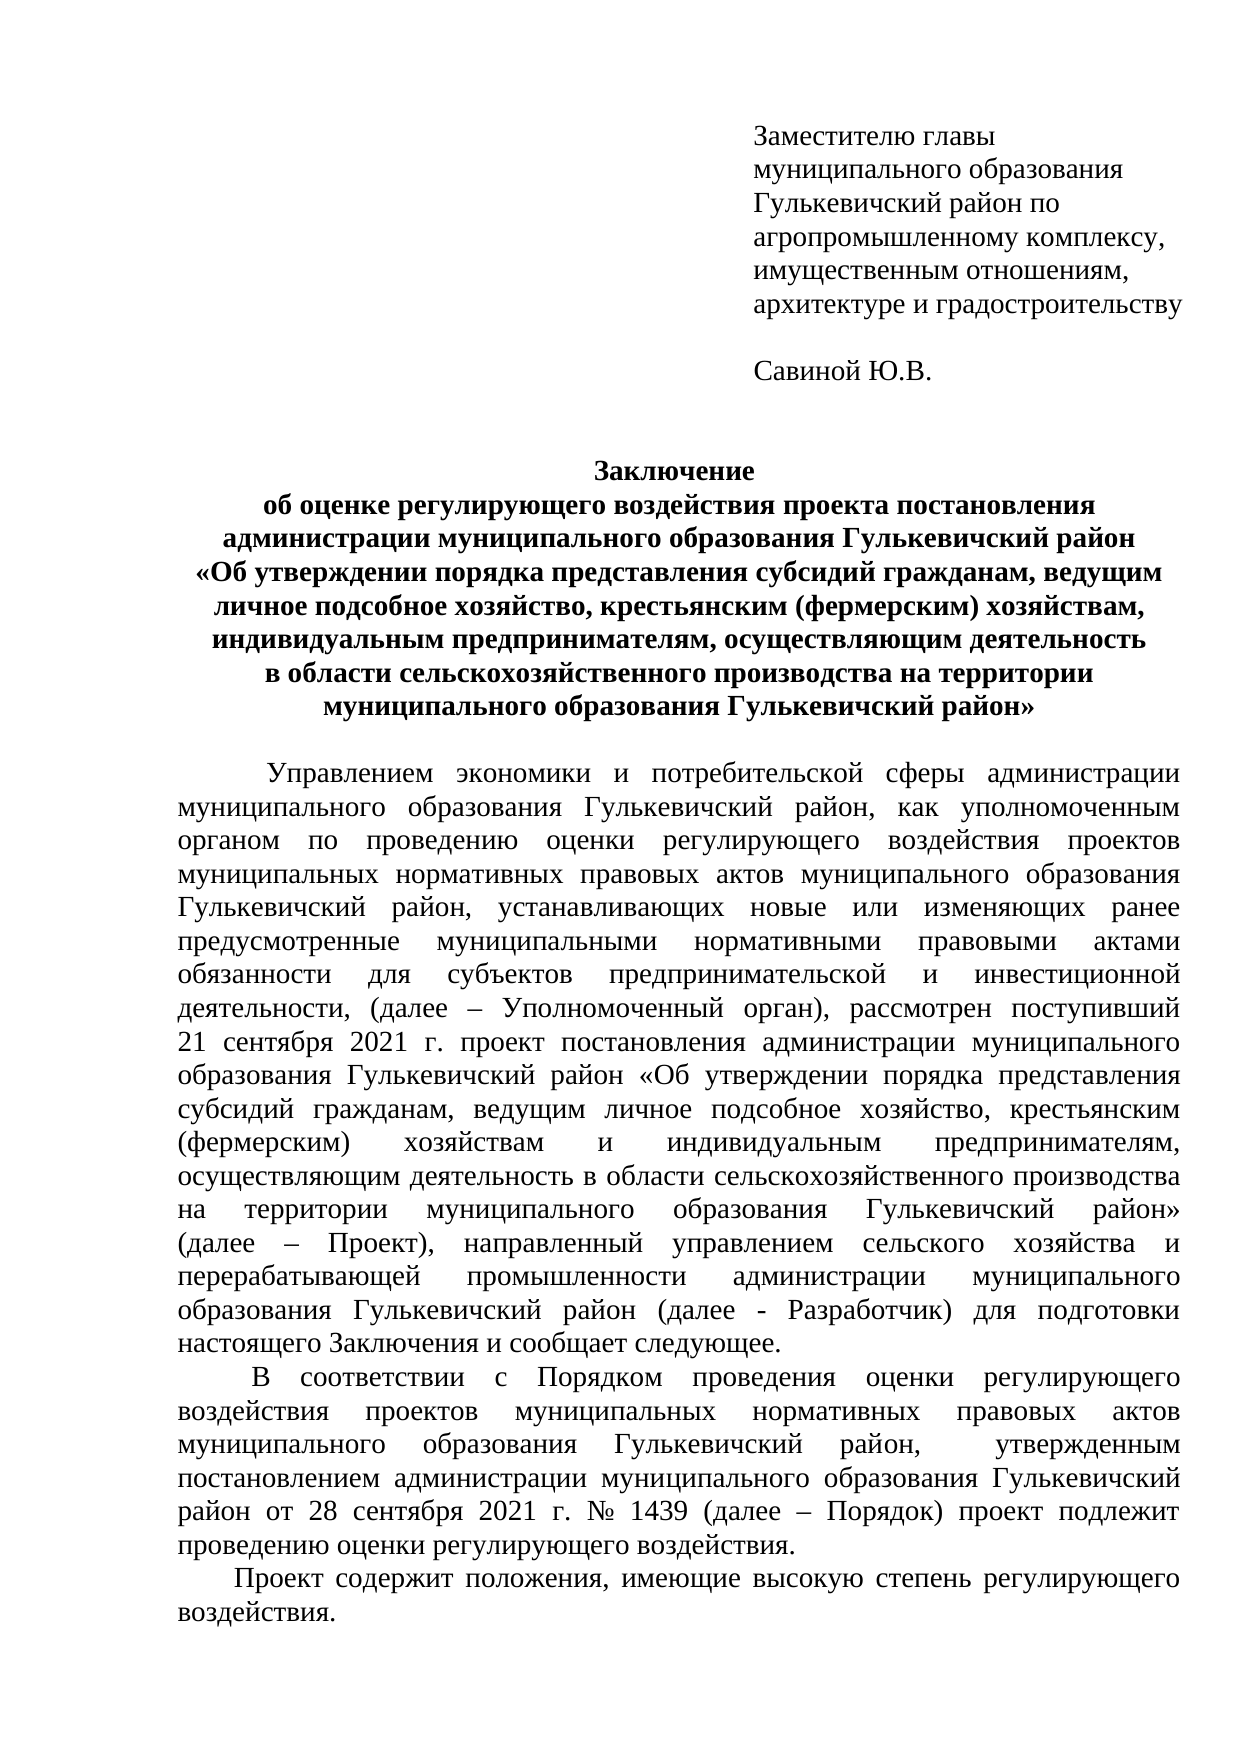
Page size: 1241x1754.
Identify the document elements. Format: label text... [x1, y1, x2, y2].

text Заключение [177, 453, 1171, 487]
text Проект содержит положения, имеющие высокую степень регулирующего воздействия. [177, 1560, 1181, 1627]
text агропромышленному комплексу, имущественным отношениям, архитектуре и градостроительству [753, 219, 1196, 319]
text Савиной Ю.В. [627, 353, 1171, 386]
text Заместителю главы [753, 118, 1171, 152]
text В соответствии с Порядком проведения оценки регулирующего воздействия проектов муниципальных нормативных правовых актов муниципального образования Гулькевичский район, утвержденным постановлением администрации муниципального образования Гулькевичский район от 28 сентября 2021 г. № 1439 (далее – Порядок) проект подлежит проведению оценки регулирующего воздействия. [177, 1359, 1181, 1560]
text «Об утверждении порядка представления субсидий гражданам, ведущим [177, 554, 1181, 588]
text администрации муниципального образования Гулькевичский район [177, 521, 1181, 554]
text Управлением экономики и потребительской сферы администрации муниципального образования Гулькевичский район, как уполномоченным органом по проведению оценки регулирующего воздействия проектов муниципальных нормативных правовых актов муниципального образования Гулькевичский район, устанавливающих новые или изменяющих ранее предусмотренные муниципальными нормативными правовыми актами обязанности для субъектов предпринимательской и инвестиционной деятельности, (далее – Уполномоченный орган), рассмотрен поступивший 21 сентября 2021 г. проект постановления администрации муниципального образования Гулькевичский район «Об утверждении порядка представления субсидий гражданам, ведущим личное подсобное хозяйство, крестьянским (фермерским) хозяйствам и индивидуальным предпринимателям, осуществляющим деятельность в области сельскохозяйственного производства на территории муниципального образования Гулькевичский район» (далее – Проект), направленный управлением сельского хозяйства и перерабатывающей промышленности администрации муниципального образования Гулькевичский район (далее - Разработчик) для подготовки настоящего Заключения и сообщает следующее. [177, 755, 1181, 1359]
text индивидуальным предпринимателям, осуществляющим деятельность [177, 621, 1181, 655]
text личное подсобное хозяйство, крестьянским (фермерским) хозяйствам, [177, 588, 1181, 621]
text об оценке регулирующего воздействия проекта постановления [177, 487, 1181, 521]
text в области сельскохозяйственного производства на территории муниципального образования Гулькевичский район» [177, 655, 1181, 722]
text муниципального образования Гулькевичский район по [753, 152, 1171, 219]
